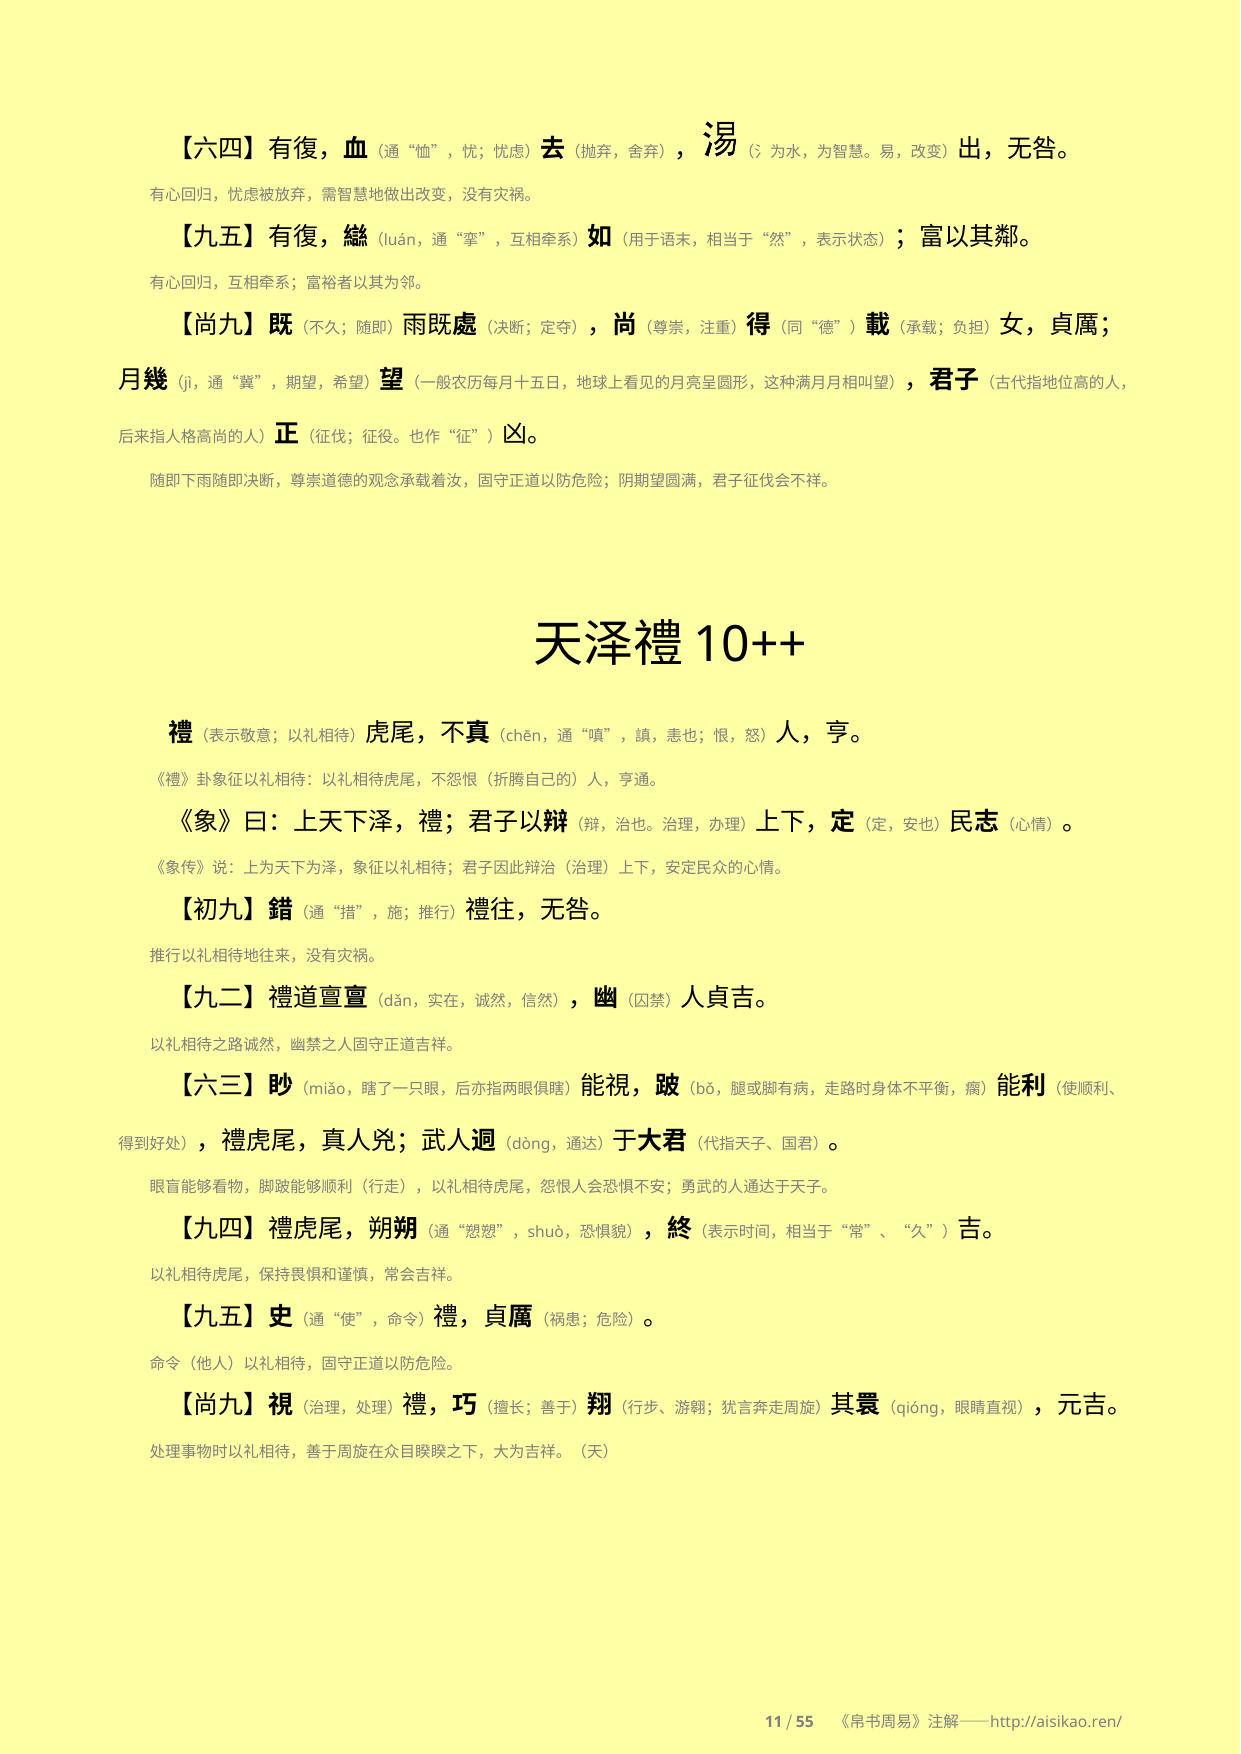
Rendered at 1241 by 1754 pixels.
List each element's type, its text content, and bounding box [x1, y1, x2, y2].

text 《象》曰：上天下泽，禮；君子以辩（辩，治也。治理，办理）上下，定（定，安也）民志（心情）。 [118, 801, 1122, 837]
text 随即下雨随即决断，尊崇道德的观念承载着汝，固守正道以防危险；阴期望圆满，君子征伐会不祥。 [118, 468, 1122, 490]
text 《象传》说：上为天下为泽，象征以礼相待；君子因此辩治（治理）上下，安定民众的心情。 [118, 855, 1122, 878]
text 【初九】錯（通“措”，施；推行）禮往，无咎。 [118, 889, 1122, 926]
text 有心回归，忧虑被放弃，需智慧地做出改变，没有灾祸。 [118, 183, 1122, 205]
text 【六四】有復，血（通“恤”，忧；忧虑）去（抛弃，舍弃），（氵为水，为智慧。易，改变）出，无咎。 [118, 118, 1122, 164]
text 以礼相待虎尾，保持畏惧和谨慎，常会吉祥。 [118, 1263, 1122, 1285]
text 有心回归，互相牵系；富裕者以其为邻。 [118, 271, 1122, 293]
text 命令（他人）以礼相待，固守正道以防危险。 [118, 1351, 1122, 1373]
text 【九五】史（通“使”，命令）禮，貞厲（祸患；危险）。 [118, 1297, 1122, 1333]
subtitle 天泽禮10++ [118, 604, 1122, 676]
text 处理事物时以礼相待，善于周旋在众目睽睽之下，大为吉祥。（天） [118, 1439, 1122, 1462]
text 禮（表示敬意；以礼相待）虎尾，不真（chēn，通“嗔”，謓，恚也；恨，怒）人，亨。 [118, 713, 1122, 749]
text 【九四】禮虎尾，朔朔（通“愬愬”，shuò，恐惧貌），終（表示时间，相当于“常”、“久”）吉。 [118, 1208, 1122, 1244]
text 【九五】有復，䜌（luán，通“挛”，互相牵系）如（用于语末，相当于“然”，表示状态）；富以其鄰。 [118, 216, 1122, 253]
text 【尚九】視（治理，处理）禮，巧（擅长；善于）翔（行步、游翱；犹言奔走周旋）其睘（qióng，眼睛直视），元吉。 [118, 1385, 1122, 1421]
text 眼盲能够看物，脚跛能够顺利（行走），以礼相待虎尾，怨恨人会恐惧不安；勇武的人通达于天子。 [118, 1174, 1122, 1197]
text 【六三】眇（miǎo，瞎了一只眼，后亦指两眼俱瞎）能視，跛（bǒ，腿或脚有病，走路时身体不平衡，瘸）能利（使顺利、得到好处），禮虎尾，真人兇；武人迵（dòng，通达）于大君（代指天子、国君）。 [118, 1066, 1122, 1156]
text 《禮》卦象征以礼相待：以礼相待虎尾，不怨恨（折腾自己的）人，亨通。 [118, 767, 1122, 790]
picture [699, 118, 739, 158]
text 以礼相待之路诚然，幽禁之人固守正道吉祥。 [118, 1032, 1122, 1054]
text 推行以礼相待地往来，没有灾祸。 [118, 944, 1122, 966]
text 【九二】禮道亶亶（dǎn，实在，诚然，信然），幽（囚禁）人貞吉。 [118, 977, 1122, 1014]
text 【尚九】既（不久；随即）雨既處（决断；定夺），尚（尊崇，注重）得（同“德”）載（承载；负担）女，貞厲；月幾（jì，通“冀”，期望，希望）望（一般农历每月十五日，地球上看见的月亮呈圆形，这种满月月相叫望），君子（古代指地位高的人，后来指人格高尚的人）正（征伐；征役。也作“征”）凶。 [118, 305, 1122, 450]
